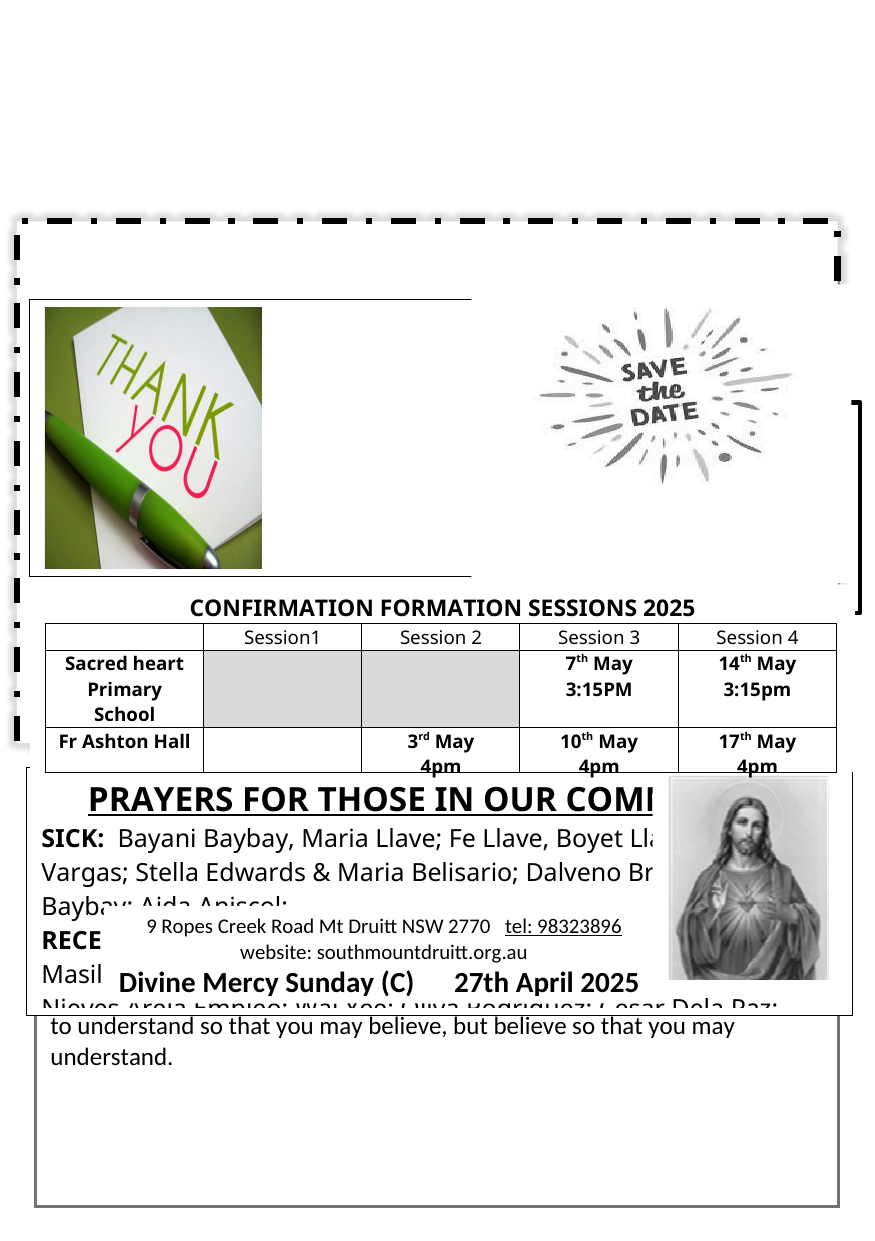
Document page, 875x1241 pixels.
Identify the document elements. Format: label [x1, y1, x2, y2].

picture [44, 307, 262, 569]
